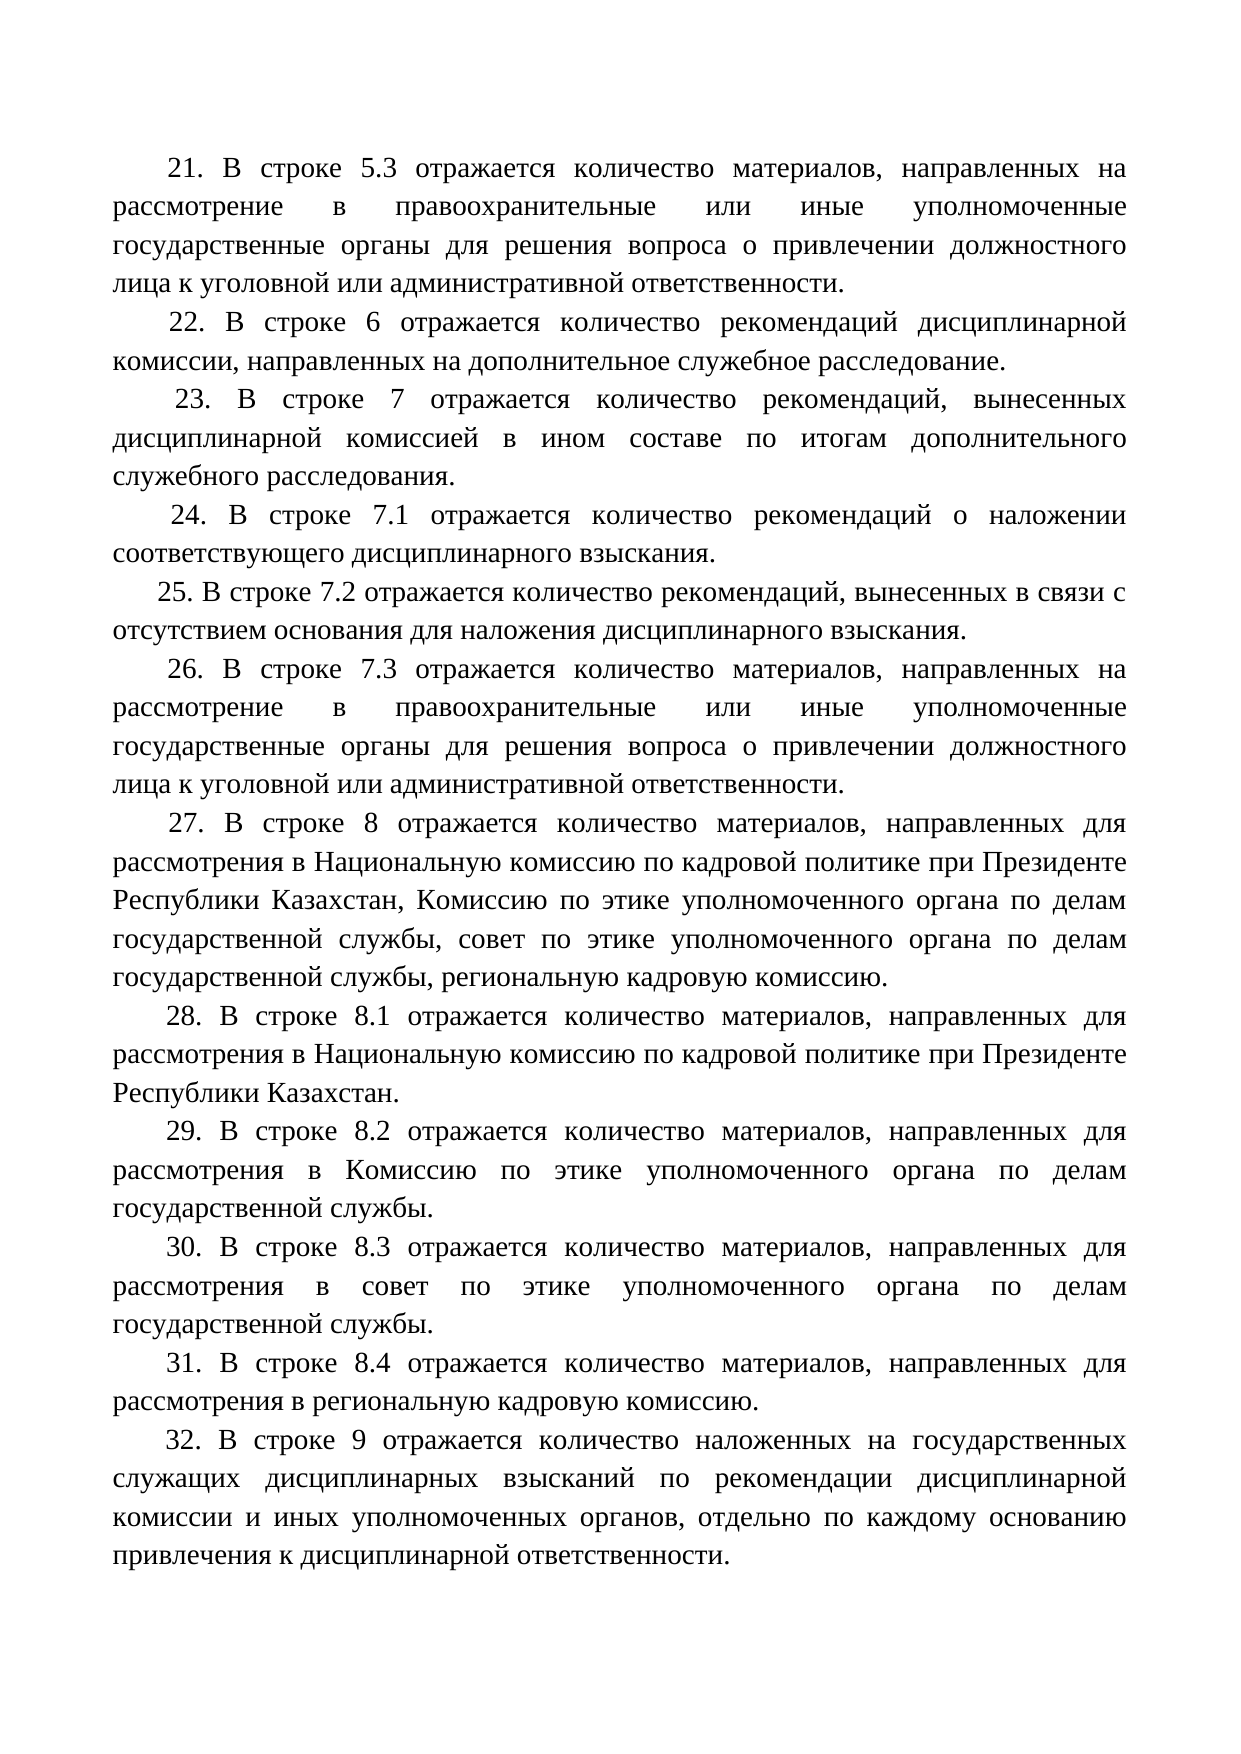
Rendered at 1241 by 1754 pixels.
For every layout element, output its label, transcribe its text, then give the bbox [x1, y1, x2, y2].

text 24. В строке 7.1 отражается количество рекомендаций о наложении соответствующего дисциплинарного взыскания. [112, 497, 1128, 569]
text 21. В строке 5.3 отражается количество материалов, направленных на рассмотрение в правоохранительные или иные уполномоченные государственные органы для решения вопроса о привлечении должностного лица к уголовной или административной ответственности. [112, 150, 1128, 299]
text 28. В строке 8.1 отражается количество материалов, направленных для рассмотрения в Национальную комиссию по кадровой политике при Президенте Республики Казахстан. [112, 998, 1128, 1108]
text 32. В строке 9 отражается количество наложенных на государственных служащих дисциплинарных взысканий по рекомендации дисциплинарной комиссии и иных уполномоченных органов, отдельно по каждому основанию привлечения к дисциплинарной ответственности. [112, 1422, 1128, 1571]
text 22. В строке 6 отражается количество рекомендаций дисциплинарной комиссии, направленных на дополнительное служебное расследование. [112, 304, 1128, 376]
text 31. В строке 8.4 отражается количество материалов, направленных для рассмотрения в региональную кадровую комиссию. [112, 1345, 1128, 1417]
text 23. В строке 7 отражается количество рекомендаций, вынесенных дисциплинарной комиссией в ином составе по итогам дополнительного служебного расследования. [112, 381, 1128, 492]
text 30. В строке 8.3 отражается количество материалов, направленных для рассмотрения в совет по этике уполномоченного органа по делам государственной службы. [112, 1229, 1128, 1340]
text 26. В строке 7.3 отражается количество материалов, направленных на рассмотрение в правоохранительные или иные уполномоченные государственные органы для решения вопроса о привлечении должностного лица к уголовной или административной ответственности. [112, 651, 1128, 800]
text 25. В строке 7.2 отражается количество рекомендаций, вынесенных в связи с отсутствием основания для наложения дисциплинарного взыскания. [112, 574, 1128, 646]
text 27. В строке 8 отражается количество материалов, направленных для рассмотрения в Национальную комиссию по кадровой политике при Президенте Республики Казахстан, Комиссию по этике уполномоченного органа по делам государственной службы, совет по этике уполномоченного органа по делам государственной службы, региональную кадровую комиссию. [112, 805, 1128, 993]
text 29. В строке 8.2 отражается количество материалов, направленных для рассмотрения в Комиссию по этике уполномоченного органа по делам государственной службы. [112, 1113, 1128, 1224]
